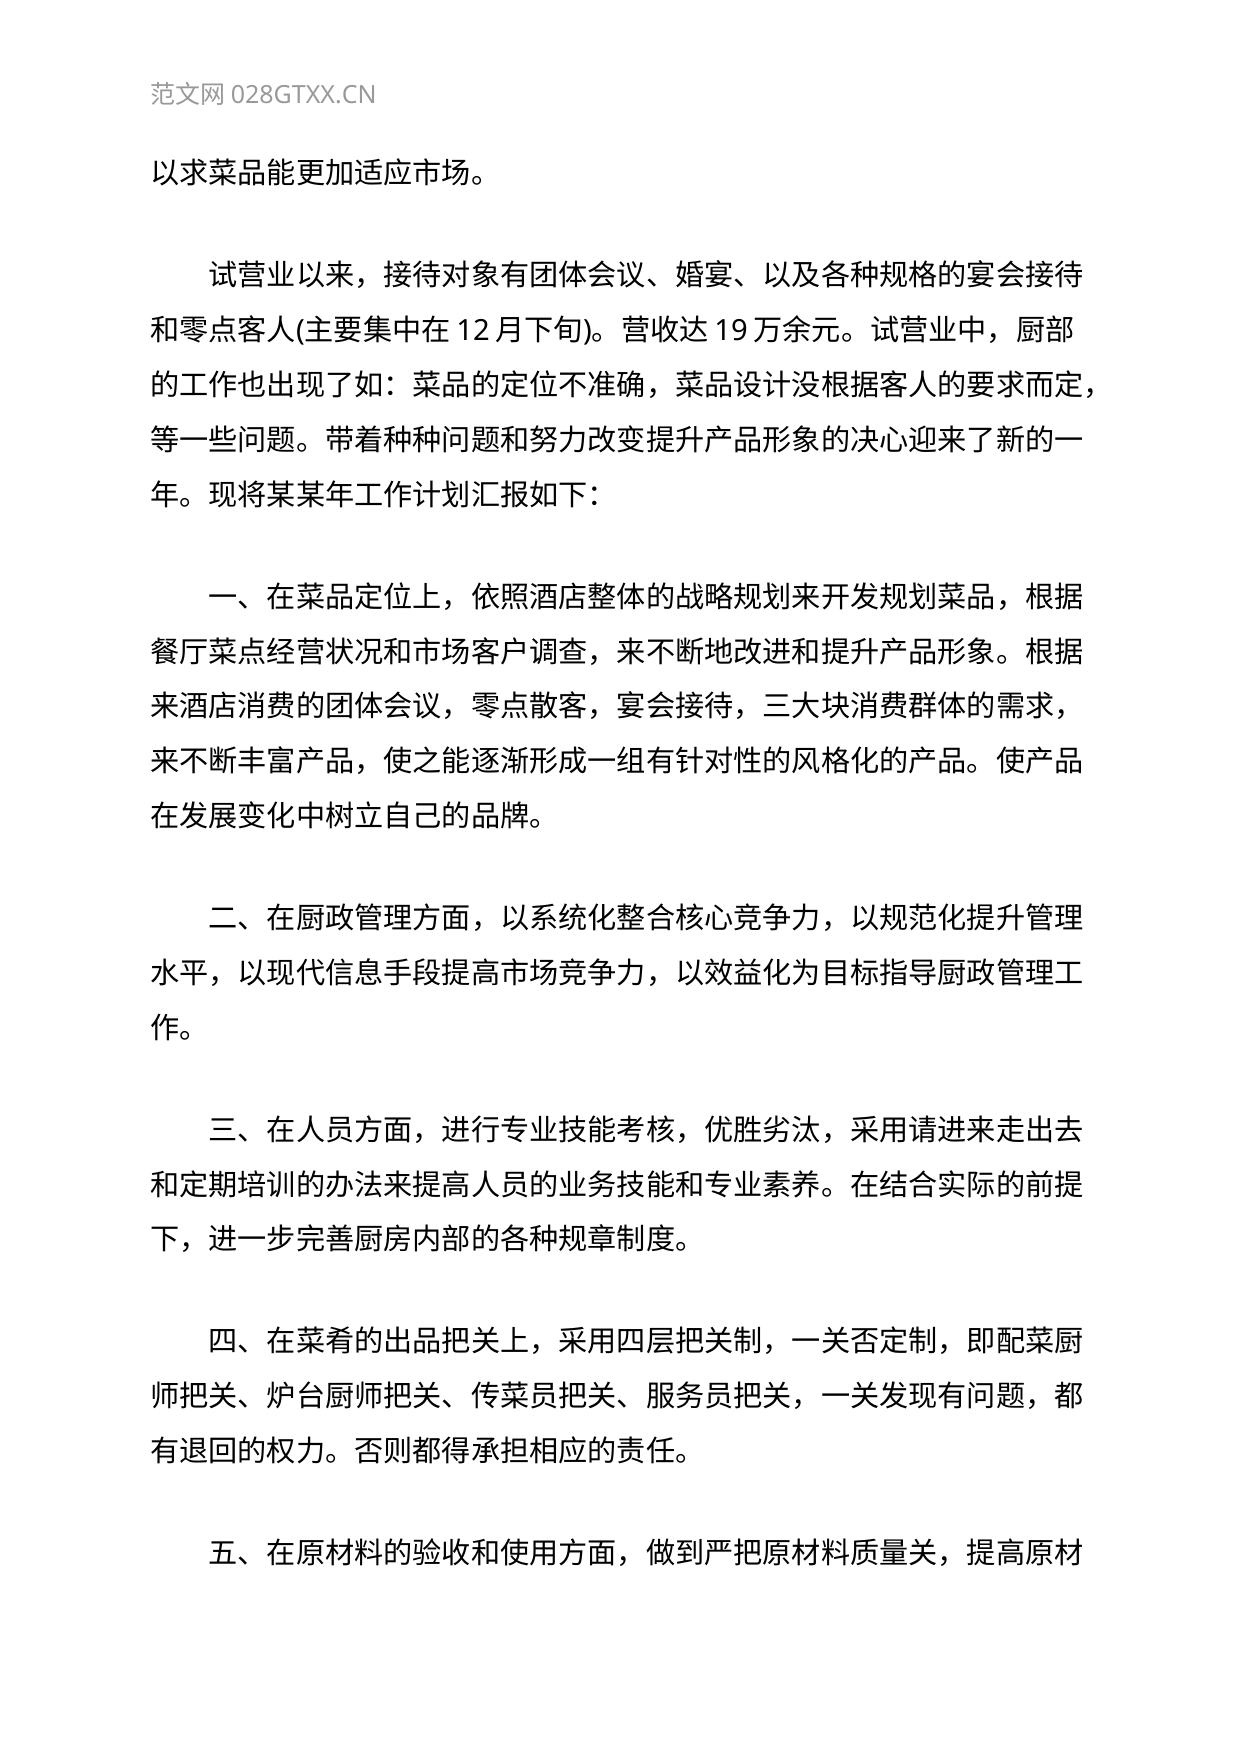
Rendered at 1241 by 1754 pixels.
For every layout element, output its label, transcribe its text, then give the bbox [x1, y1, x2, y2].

text 三、在人员方面，进行专业技能考核，优胜劣汰，采用请进来走出去和定期培训的办法来提高人员的业务技能和专业素养。在结合实际的前提下，进一步完善厨房内部的各种规章制度。 [150, 1106, 1090, 1258]
text 一、在菜品定位上，依照酒店整体的战略规划来开发规划菜品，根据餐厅菜点经营状况和市场客户调查，来不断地改进和提升产品形象。根据来酒店消费的团体会议，零点散客，宴会接待，三大块消费群体的需求，来不断丰富产品，使之能逐渐形成一组有针对性的风格化的产品。使产品在发展变化中树立自己的品牌。 [150, 573, 1090, 835]
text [150, 150, 1090, 192]
text 四、在菜肴的出品把关上，采用四层把关制，一关否定制，即配菜厨师把关、炉台厨师把关、传菜员把关、服务员把关，一关发现有问题，都有退回的权力。否则都得承担相应的责任。 [150, 1318, 1090, 1470]
text 试营业以来，接待对象有团体会议、婚宴、以及各种规格的宴会接待和零点客人(主要集中在12月下旬)。营收达19万余元。试营业中，厨部的工作也出现了如：菜品的定位不准确，菜品设计没根据客人的要求而定，等一些问题。带着种种问题和努力改变提升产品形象的决心迎来了新的一年。现将某某年工作计划汇报如下： [150, 252, 1090, 514]
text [150, 1529, 1090, 1572]
text 二、在厨政管理方面，以系统化整合核心竞争力，以规范化提升管理水平，以现代信息手段提高市场竞争力，以效益化为目标指导厨政管理工作。 [150, 894, 1090, 1047]
